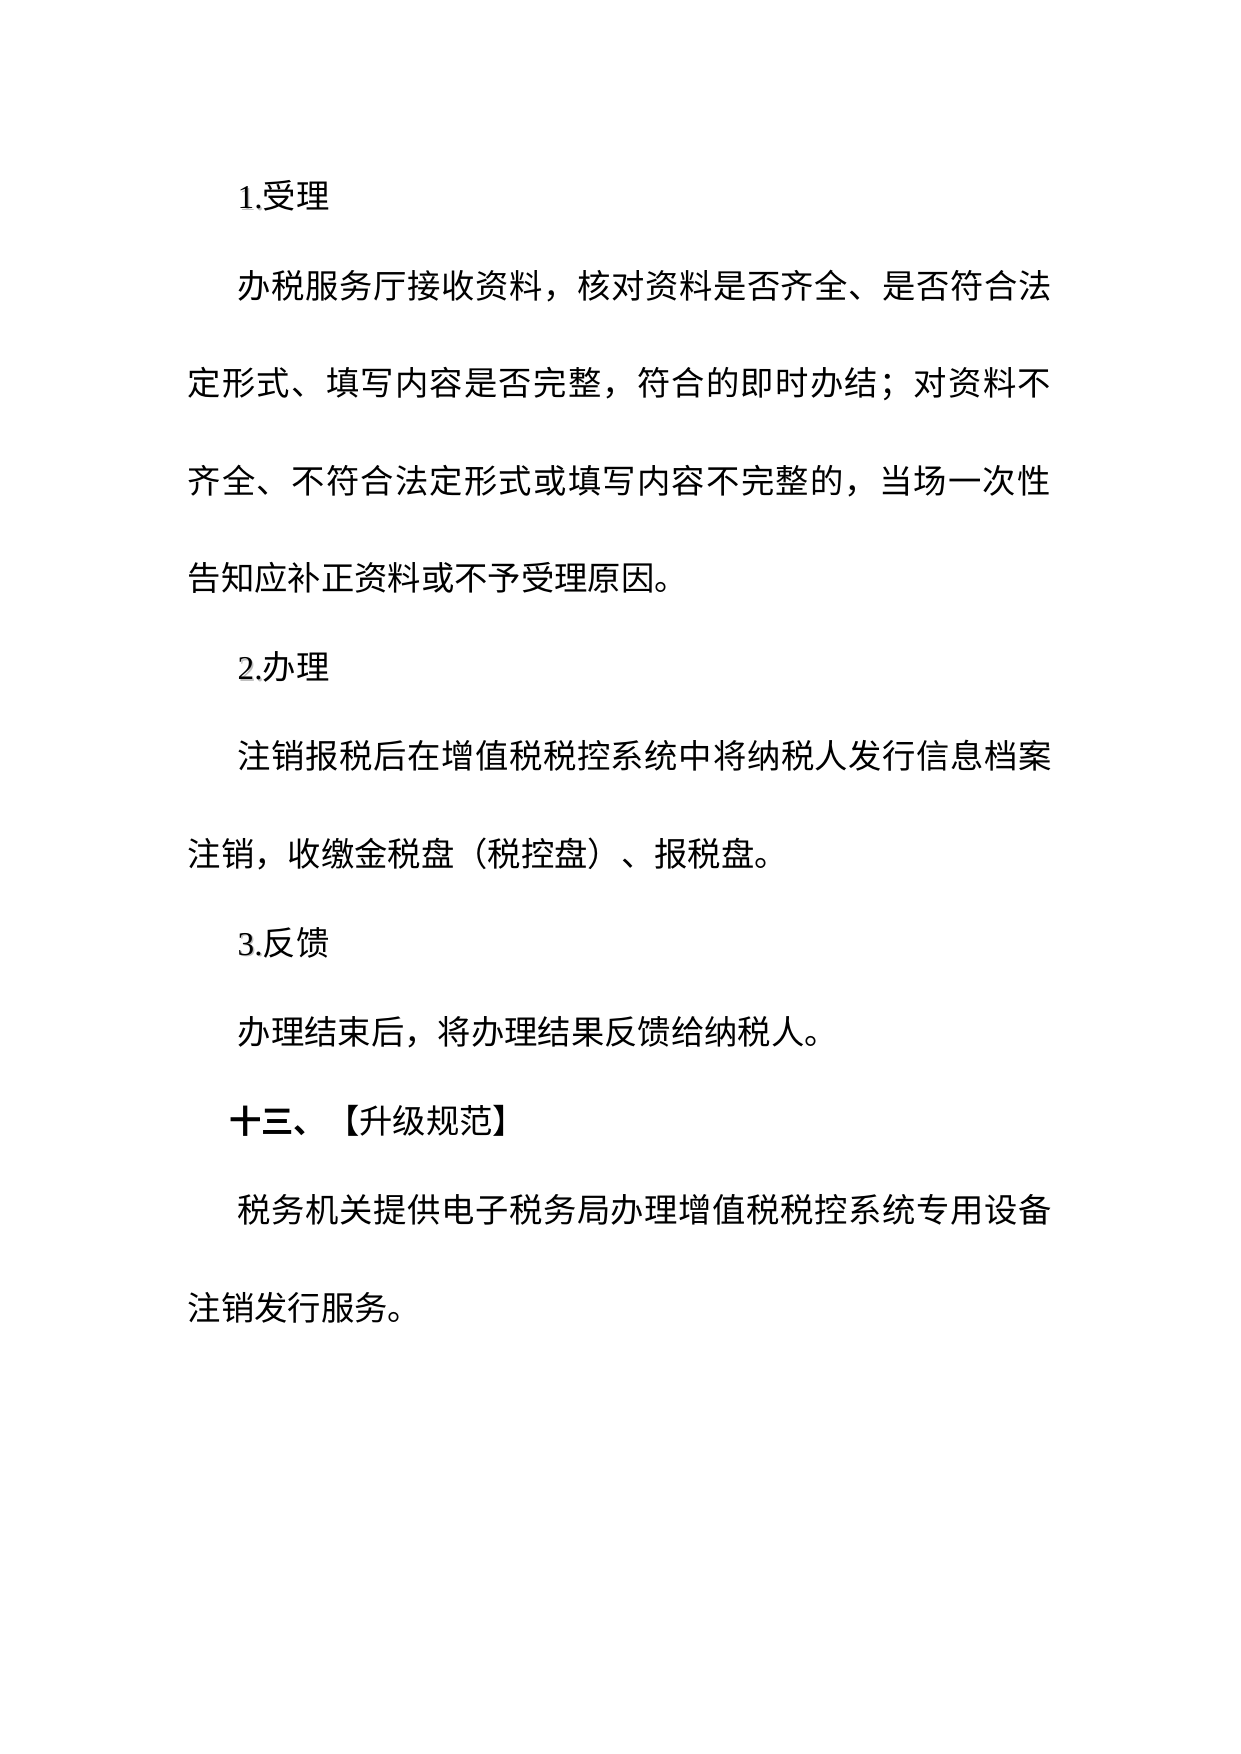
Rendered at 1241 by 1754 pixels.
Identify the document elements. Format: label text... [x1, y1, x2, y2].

text 注销报税后在增值税税控系统中将纳税人发行信息档案注销，收缴金税盘（税控盘）、报税盘。 [187, 722, 1053, 884]
text 3.反馈 [187, 908, 1053, 973]
text 2.办理 [187, 633, 1053, 698]
text 税务机关提供电子税务局办理增值税税控系统专用设备注销发行服务。 [187, 1175, 1053, 1338]
text 办理结束后，将办理结果反馈给纳税人。 [187, 997, 1053, 1062]
text 1.受理 [187, 162, 1053, 227]
text 办税服务厅接收资料，核对资料是否齐全、是否符合法定形式、填写内容是否完整，符合的即时办结；对资料不齐全、不符合法定形式或填写内容不完整的，当场一次性告知应补正资料或不予受理原因。 [187, 251, 1053, 608]
list 【升级规范】 [187, 1086, 1053, 1151]
